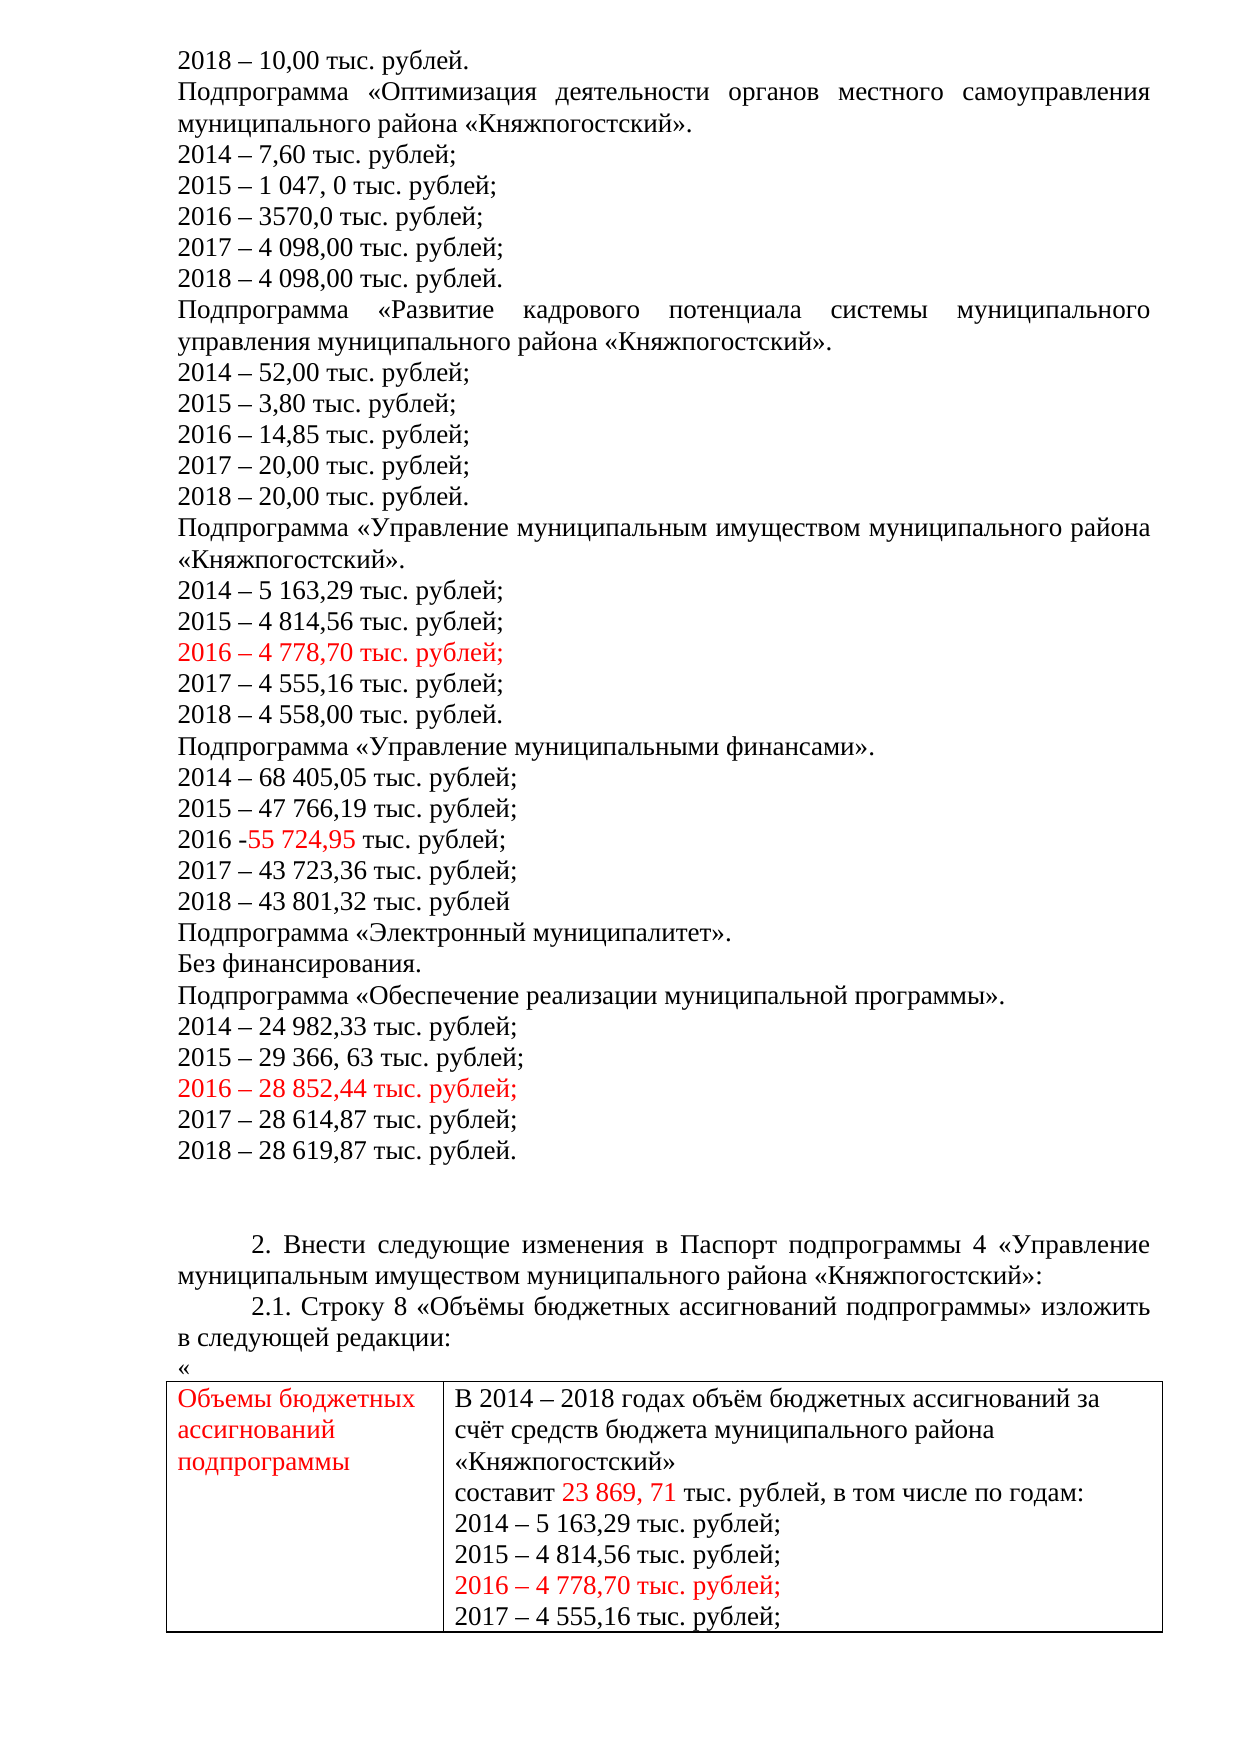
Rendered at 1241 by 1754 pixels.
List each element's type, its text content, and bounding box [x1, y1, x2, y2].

text 2016 -55 724,95 тыс. рублей; [177, 823, 1152, 854]
text 2.1. Строку 8 «Объёмы бюджетных ассигнований подпрограммы» изложить в следующей редакции: [177, 1290, 1152, 1352]
text 2017 – 43 723,36 тыс. рублей; [177, 854, 1152, 885]
text 2016 – 3570,0 тыс. рублей; [177, 200, 1152, 231]
text Подпрограмма «Обеспечение реализации муниципальной программы». [177, 979, 1152, 1010]
text 2018 – 4 098,00 тыс. рублей. [177, 262, 1152, 293]
text « [177, 1352, 1152, 1381]
text 2016 – 4 778,70 тыс. рублей; [177, 636, 1152, 667]
text 2015 – 29 366, 63 тыс. рублей; [177, 1041, 1152, 1072]
text 2017 – 20,00 тыс. рублей; [177, 449, 1152, 480]
text Подпрограмма «Электронный муниципалитет». [177, 916, 1152, 948]
text Подпрограмма «Управление муниципальным имуществом муниципального района «Княжпогостский». [177, 512, 1152, 574]
text 2018 – 28 619,87 тыс. рублей. [177, 1134, 1152, 1166]
text Подпрограмма «Развитие кадрового потенциала системы муниципального управления муниципального района «Княжпогостский». [177, 293, 1152, 356]
text 2017 – 28 614,87 тыс. рублей; [177, 1103, 1152, 1134]
text 2015 – 3,80 тыс. рублей; [177, 387, 1152, 418]
text 2017 – 4 098,00 тыс. рублей; [177, 231, 1152, 262]
text 2015 – 1 047, 0 тыс. рублей; [177, 169, 1152, 200]
text 2018 – 4 558,00 тыс. рублей. [177, 698, 1152, 729]
text 2018 – 10,00 тыс. рублей. [177, 44, 1152, 76]
text 2014 – 5 163,29 тыс. рублей; [177, 574, 1152, 605]
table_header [167, 1382, 443, 1631]
text Подпрограмма «Управление муниципальными финансами». [177, 729, 1152, 761]
text Подпрограмма «Оптимизация деятельности органов местного самоуправления муниципального района «Княжпогостский». [177, 76, 1152, 138]
text 2018 – 20,00 тыс. рублей. [177, 480, 1152, 512]
text 2014 – 24 982,33 тыс. рублей; [177, 1010, 1152, 1041]
text 2016 – 14,85 тыс. рублей; [177, 418, 1152, 449]
text 2014 – 7,60 тыс. рублей; [177, 138, 1152, 169]
text 2017 – 4 555,16 тыс. рублей; [177, 667, 1152, 698]
text 2018 – 43 801,32 тыс. рублей [177, 885, 1152, 916]
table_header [444, 1382, 1162, 1631]
text 2015 – 4 814,56 тыс. рублей; [177, 605, 1152, 636]
text 2014 – 52,00 тыс. рублей; [177, 356, 1152, 387]
text 2016 – 28 852,44 тыс. рублей; [177, 1072, 1152, 1103]
text Без финансирования. [177, 948, 1152, 979]
text 2014 – 68 405,05 тыс. рублей; [177, 761, 1152, 792]
text 2015 – 47 766,19 тыс. рублей; [177, 792, 1152, 823]
text 2. Внести следующие изменения в Паспорт подпрограммы 4 «Управление муниципальным имуществом муниципального района «Княжпогостский»: [177, 1228, 1152, 1290]
